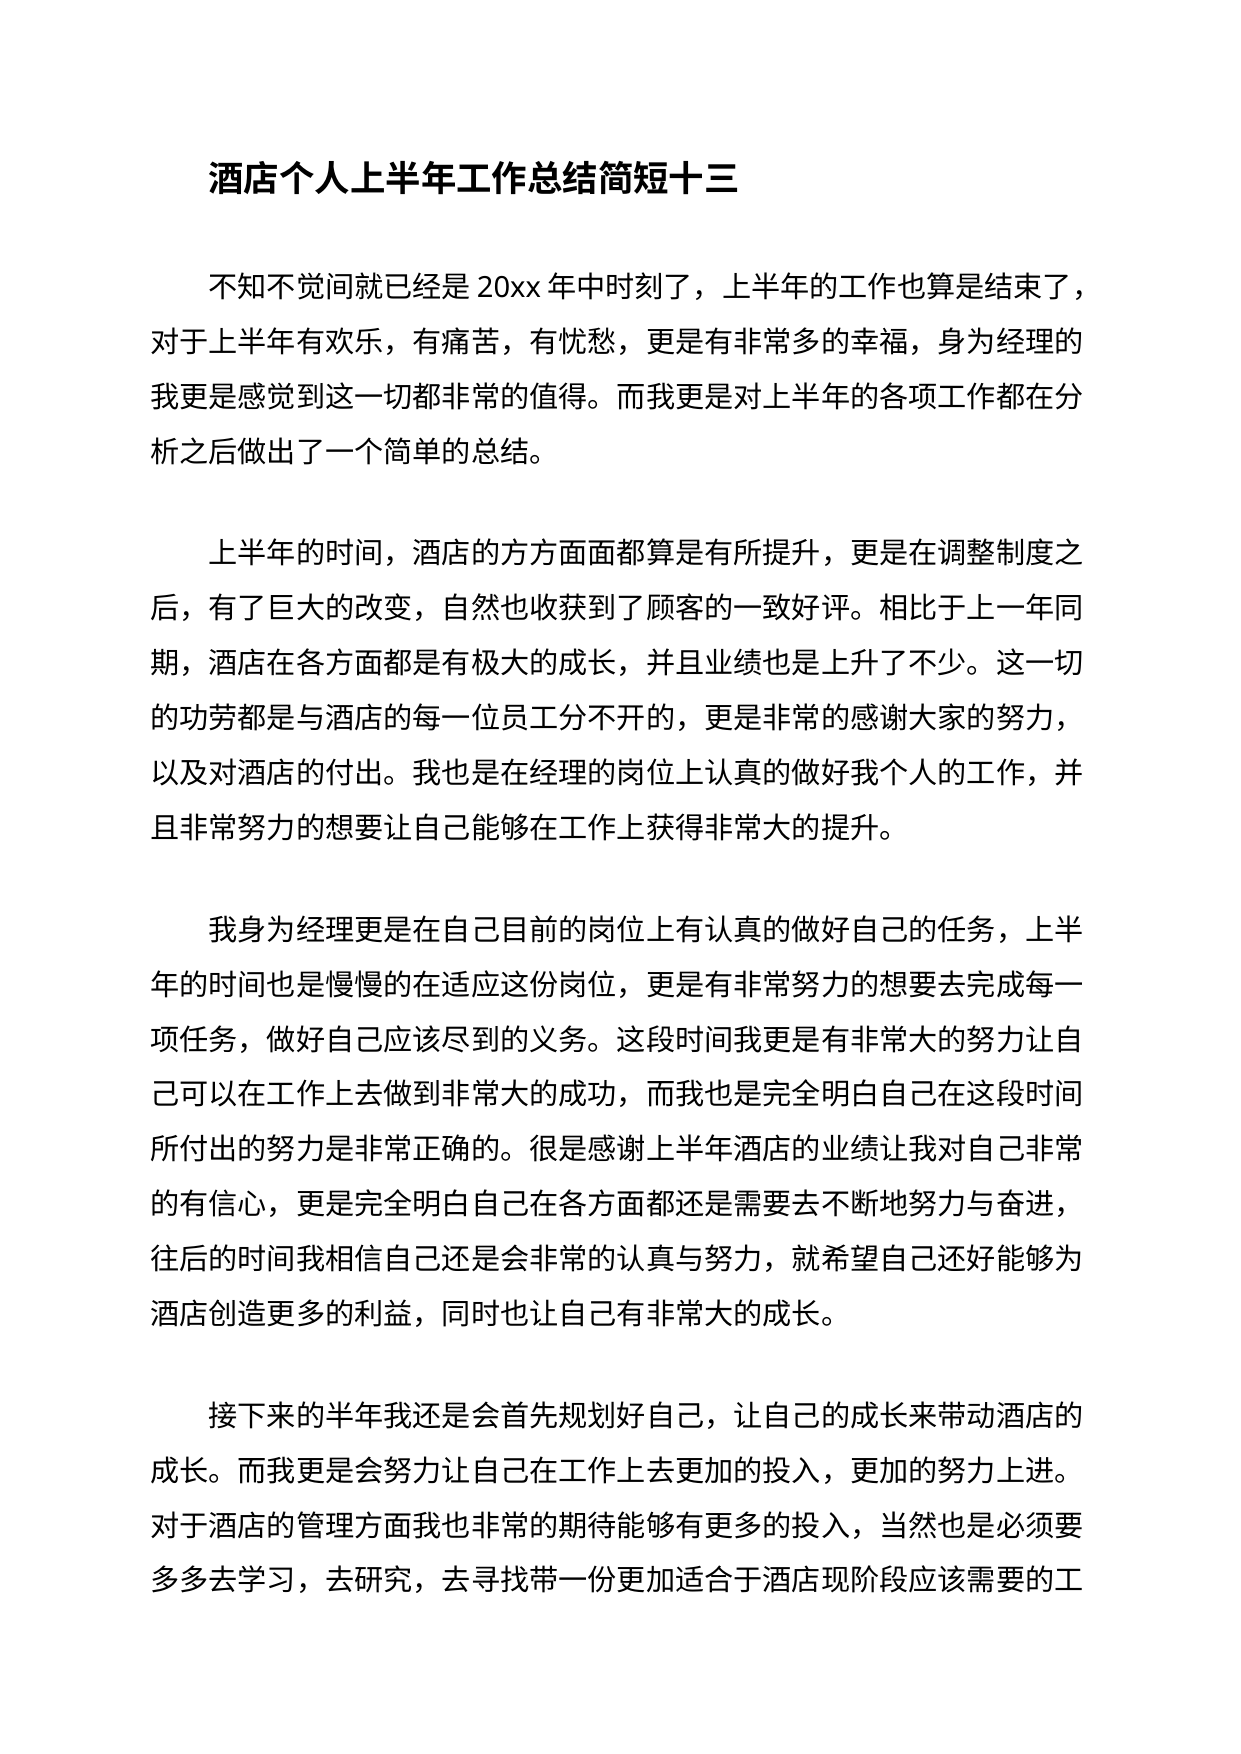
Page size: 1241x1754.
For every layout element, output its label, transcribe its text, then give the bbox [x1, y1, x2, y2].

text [150, 1392, 1090, 1599]
text 上半年的时间，酒店的方方面面都算是有所提升，更是在调整制度之后，有了巨大的改变，自然也收获到了顾客的一致好评。相比于上一年同期，酒店在各方面都是有极大的成长，并且业绩也是上升了不少。这一切的功劳都是与酒店的每一位员工分不开的，更是非常的感谢大家的努力，以及对酒店的付出。我也是在经理的岗位上认真的做好我个人的工作，并且非常努力的想要让自己能够在工作上获得非常大的提升。 [150, 530, 1090, 847]
text 不知不觉间就已经是20xx年中时刻了，上半年的工作也算是结束了，对于上半年有欢乐，有痛苦，有忧愁，更是有非常多的幸福，身为经理的我更是感觉到这一切都非常的值得。而我更是对上半年的各项工作都在分析之后做出了一个简单的总结。 [150, 263, 1090, 471]
text 我身为经理更是在自己目前的岗位上有认真的做好自己的任务，上半年的时间也是慢慢的在适应这份岗位，更是有非常努力的想要去完成每一项任务，做好自己应该尽到的义务。这段时间我更是有非常大的努力让自己可以在工作上去做到非常大的成功，而我也是完全明白自己在这段时间所付出的努力是非常正确的。很是感谢上半年酒店的业绩让我对自己非常的有信心，更是完全明白自己在各方面都还是需要去不断地努力与奋进，往后的时间我相信自己还是会非常的认真与努力，就希望自己还好能够为酒店创造更多的利益，同时也让自己有非常大的成长。 [150, 906, 1090, 1333]
text 酒店个人上半年工作总结简短十三 [150, 150, 1090, 201]
